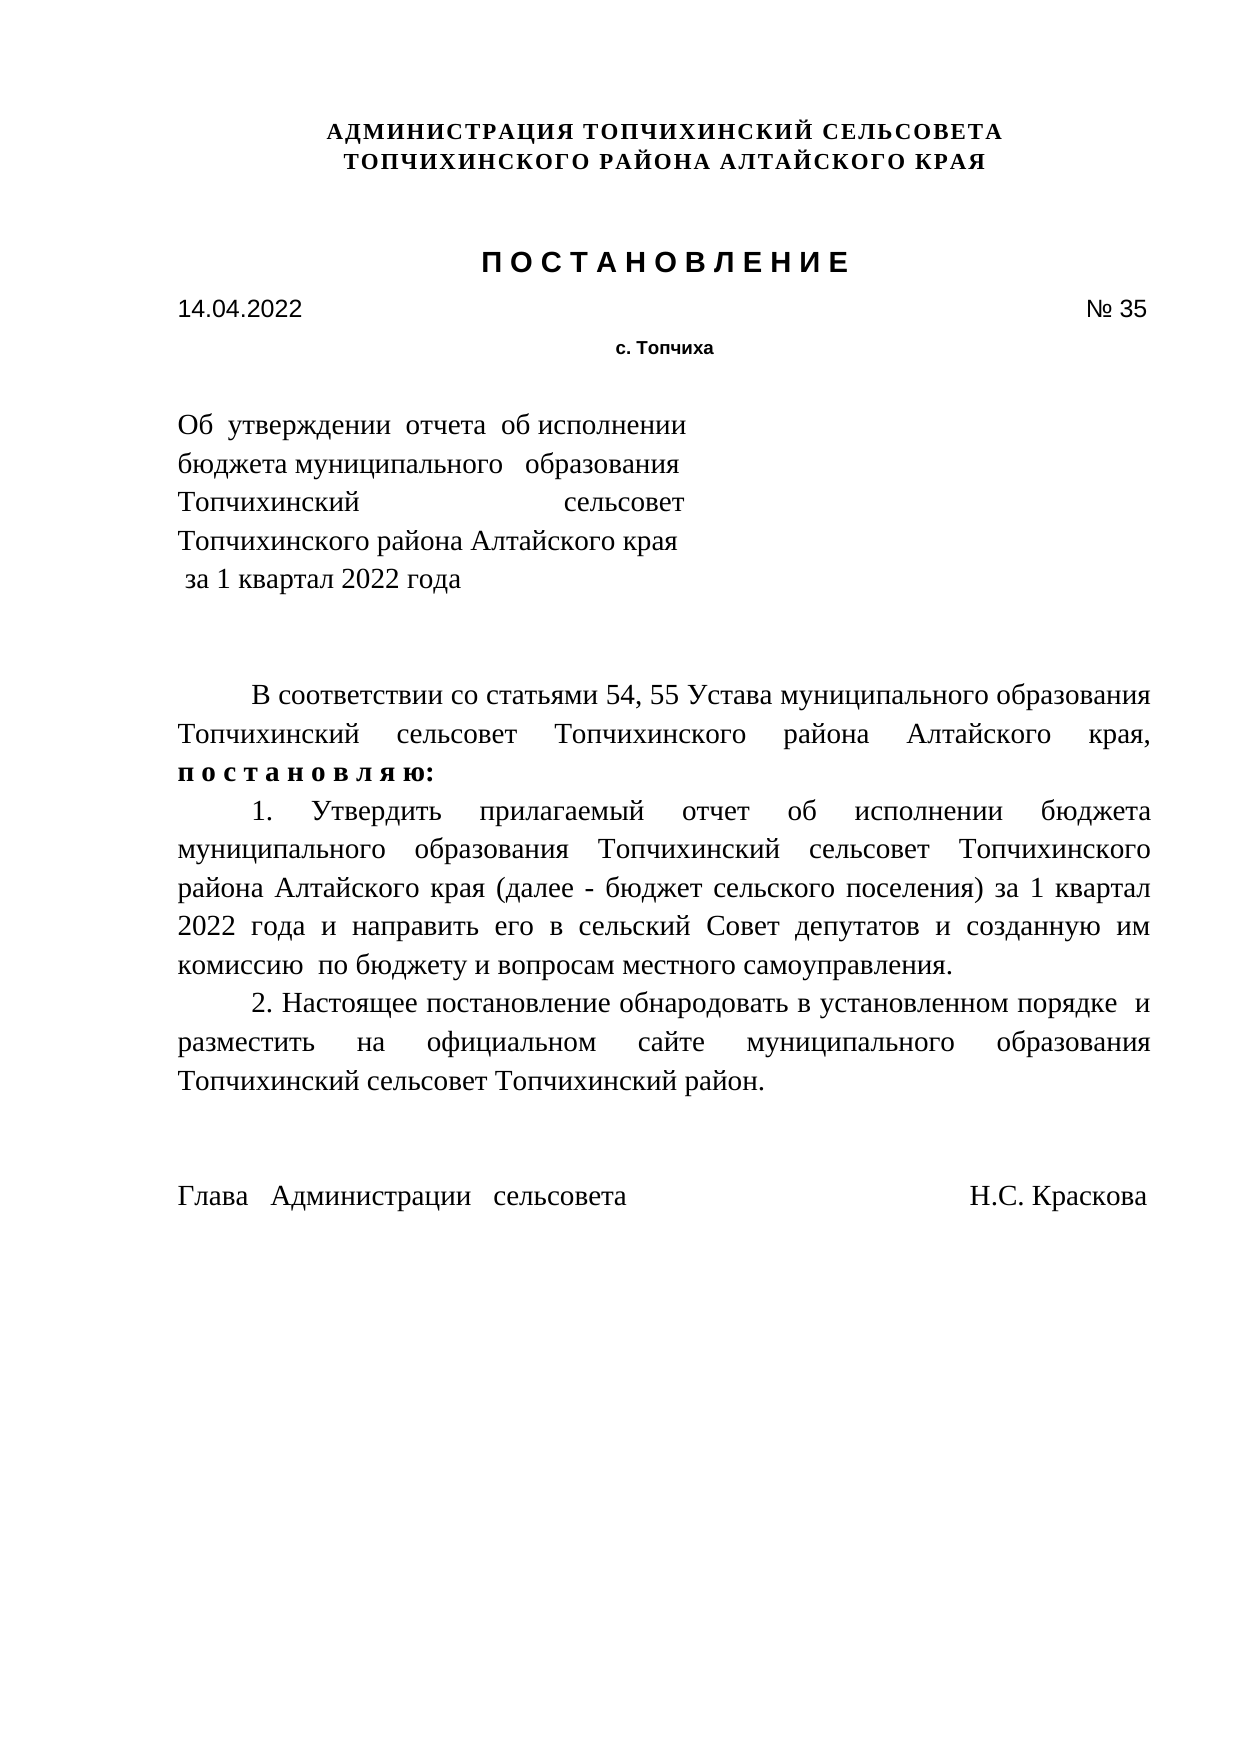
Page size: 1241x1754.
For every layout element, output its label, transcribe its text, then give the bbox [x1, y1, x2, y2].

text 1. Утвердить прилагаемый отчет об исполнении бюджета муниципального образования Топчихинский сельсовет Топчихинского района Алтайского края (далее - бюджет сельского поселения) за 1 квартал 2022 года и направить его в сельский Совет депутатов и созданную им комиссию по бюджету и вопросам местного самоуправления. [177, 793, 1152, 981]
text 14.04.2022 № 35 [177, 293, 1152, 322]
text за 1 квартал 2022 года [177, 562, 1152, 595]
text ТОПЧИХИНСКОГО РАЙОНА АЛТАЙСКОГО КРАЯ [177, 148, 1152, 175]
text В соответствии со статьями 54, 55 Устава муниципального образования Топчихинский сельсовет Топчихинского района Алтайского края, п о с т а н о в л я ю: [177, 677, 1152, 788]
text П О С Т А Н О В Л Е Н И Е [177, 244, 1152, 278]
text Глава Администрации сельсовета Н.С. Краскова [177, 1178, 1152, 1212]
text АДМИНИСТРАЦИЯ ТОПЧИХИНСКИЙ СЕЛЬСОВЕТА [177, 118, 1152, 144]
text Топчихинского района Алтайского края [177, 523, 1152, 557]
text Об утверждении отчета об исполнении [177, 407, 1152, 441]
text Топчихинский сельсовет [177, 484, 1152, 518]
text с. Топчиха [177, 337, 1152, 358]
text 2. Настоящее постановление обнародовать в установленном порядке и разместить на официальном сайте муниципального образования Топчихинский сельсовет Топчихинский район. [177, 986, 1152, 1096]
text бюджета муниципального образования [177, 446, 1152, 479]
